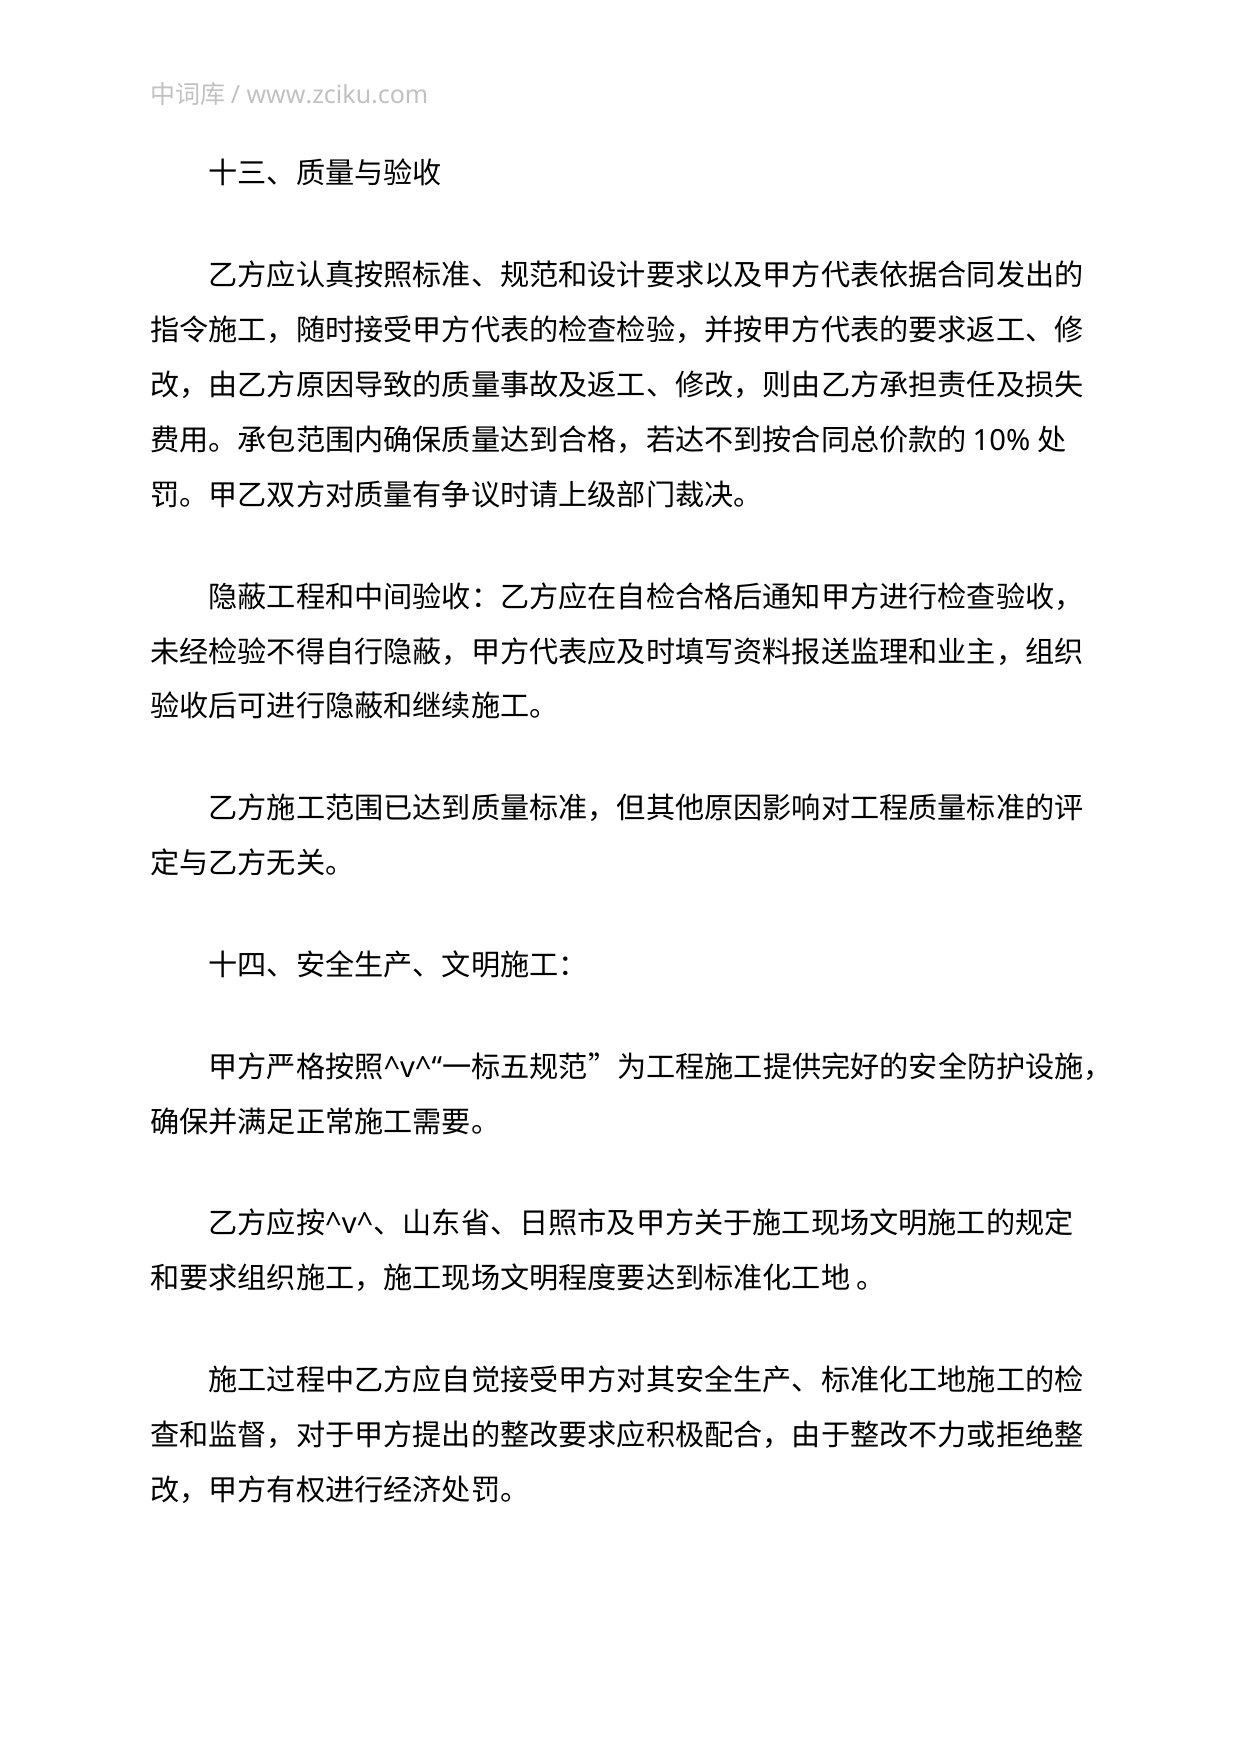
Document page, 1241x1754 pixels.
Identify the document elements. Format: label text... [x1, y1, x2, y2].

text 乙方应认真按照标准、规范和设计要求以及甲方代表依据合同发出的指令施工，随时接受甲方代表的检查检验，并按甲方代表的要求返工、修改，由乙方原因导致的质量事故及返工、修改，则由乙方承担责任及损失费用。承包范围内确保质量达到合格，若达不到按合同总价款的10% 处罚。甲乙双方对质量有争议时请上级部门裁决。 [150, 252, 1090, 514]
text 乙方应按^v^、山东省、日照市及甲方关于施工现场文明施工的规定和要求组织施工，施工现场文明程度要达到标准化工地 。 [150, 1200, 1090, 1297]
text 十四、安全生产、文明施工： [150, 941, 1090, 984]
text 施工过程中乙方应自觉接受甲方对其安全生产、标准化工地施工的检查和监督，对于甲方提出的整改要求应积极配合，由于整改不力或拒绝整改，甲方有权进行经济处罚。 [150, 1357, 1090, 1509]
text 甲方严格按照^v^“一标五规范”为工程施工提供完好的安全防护设施，确保并满足正常施工需要。 [150, 1043, 1090, 1141]
text 十三、质量与验收 [150, 150, 1090, 192]
text 乙方施工范围已达到质量标准，但其他原因影响对工程质量标准的评定与乙方无关。 [150, 785, 1090, 882]
text 隐蔽工程和中间验收：乙方应在自检合格后通知甲方进行检查验收，未经检验不得自行隐蔽，甲方代表应及时填写资料报送监理和业主，组织验收后可进行隐蔽和继续施工。 [150, 573, 1090, 725]
